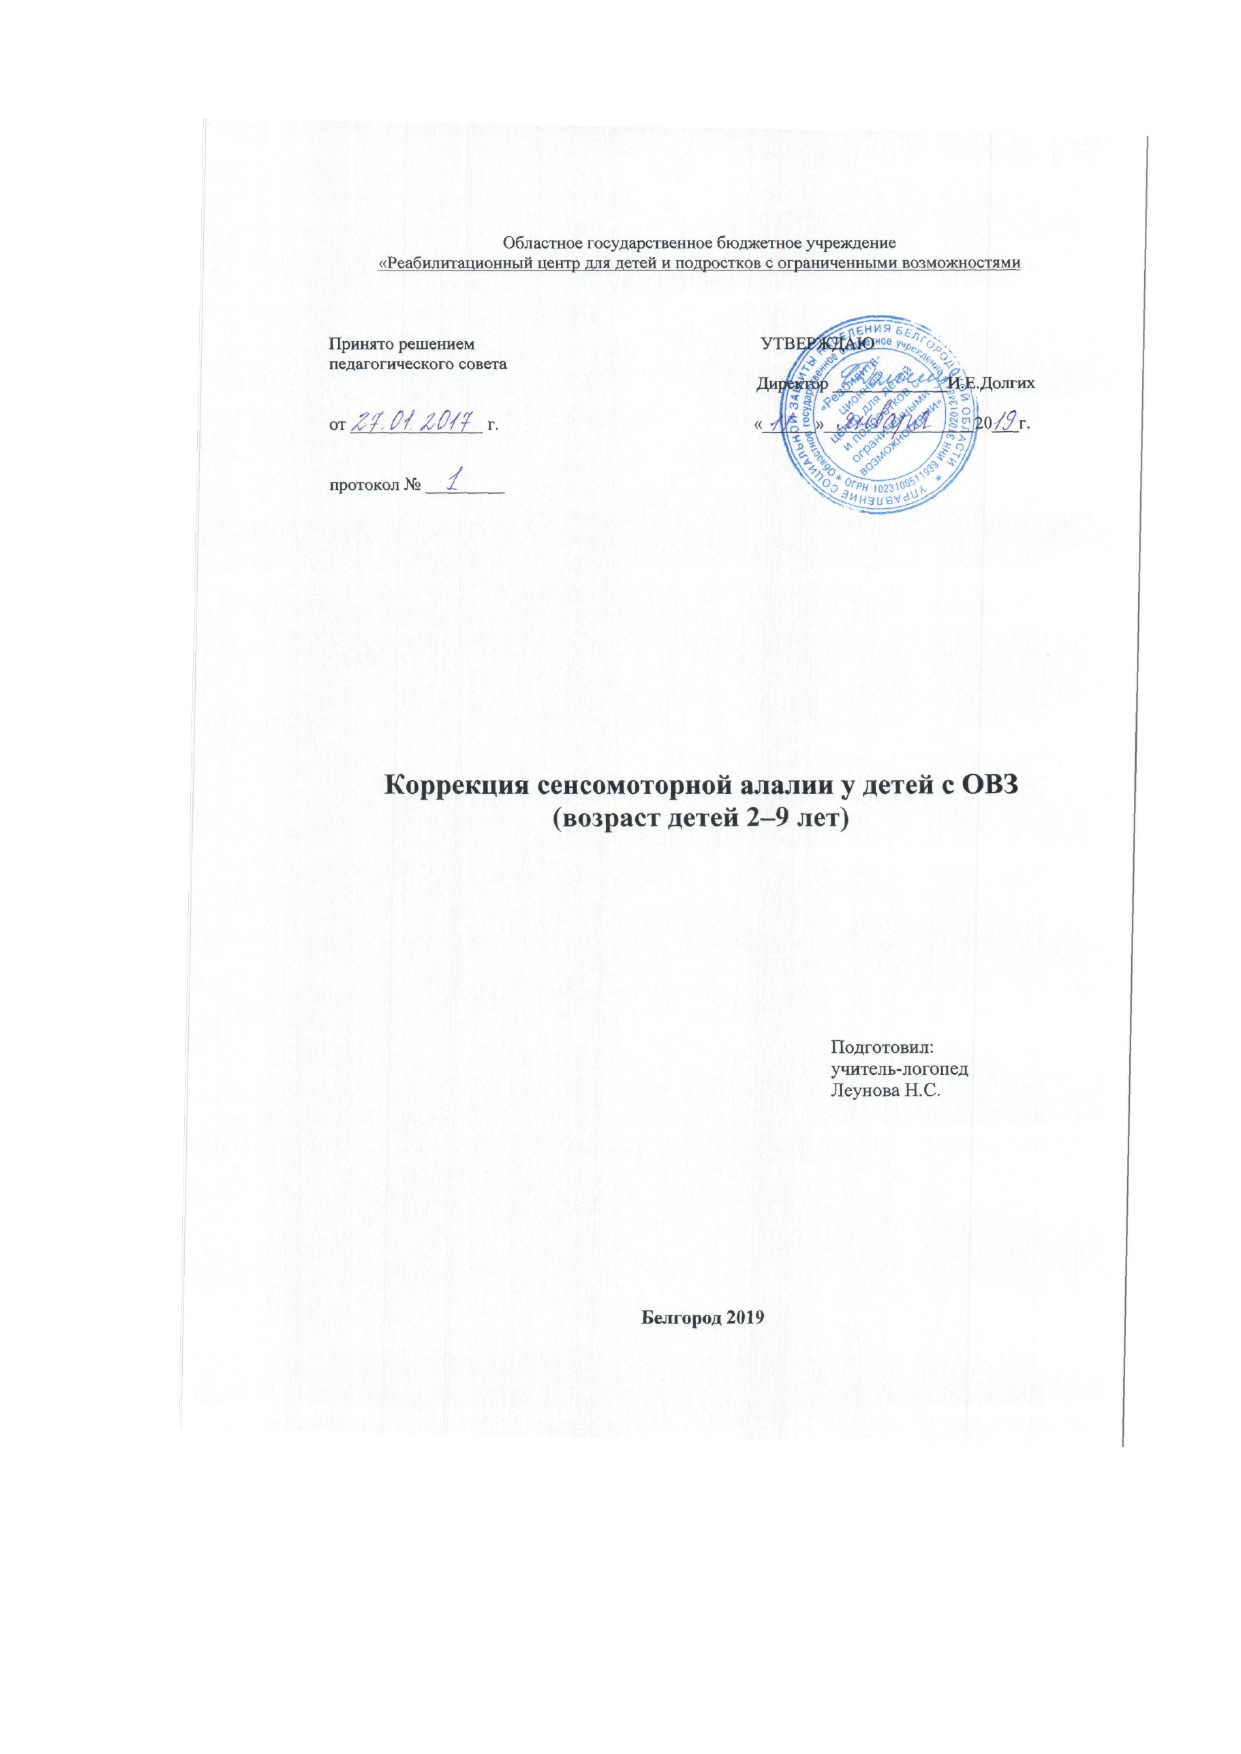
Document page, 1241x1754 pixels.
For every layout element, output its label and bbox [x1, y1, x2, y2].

picture [177, 118, 1152, 1478]
